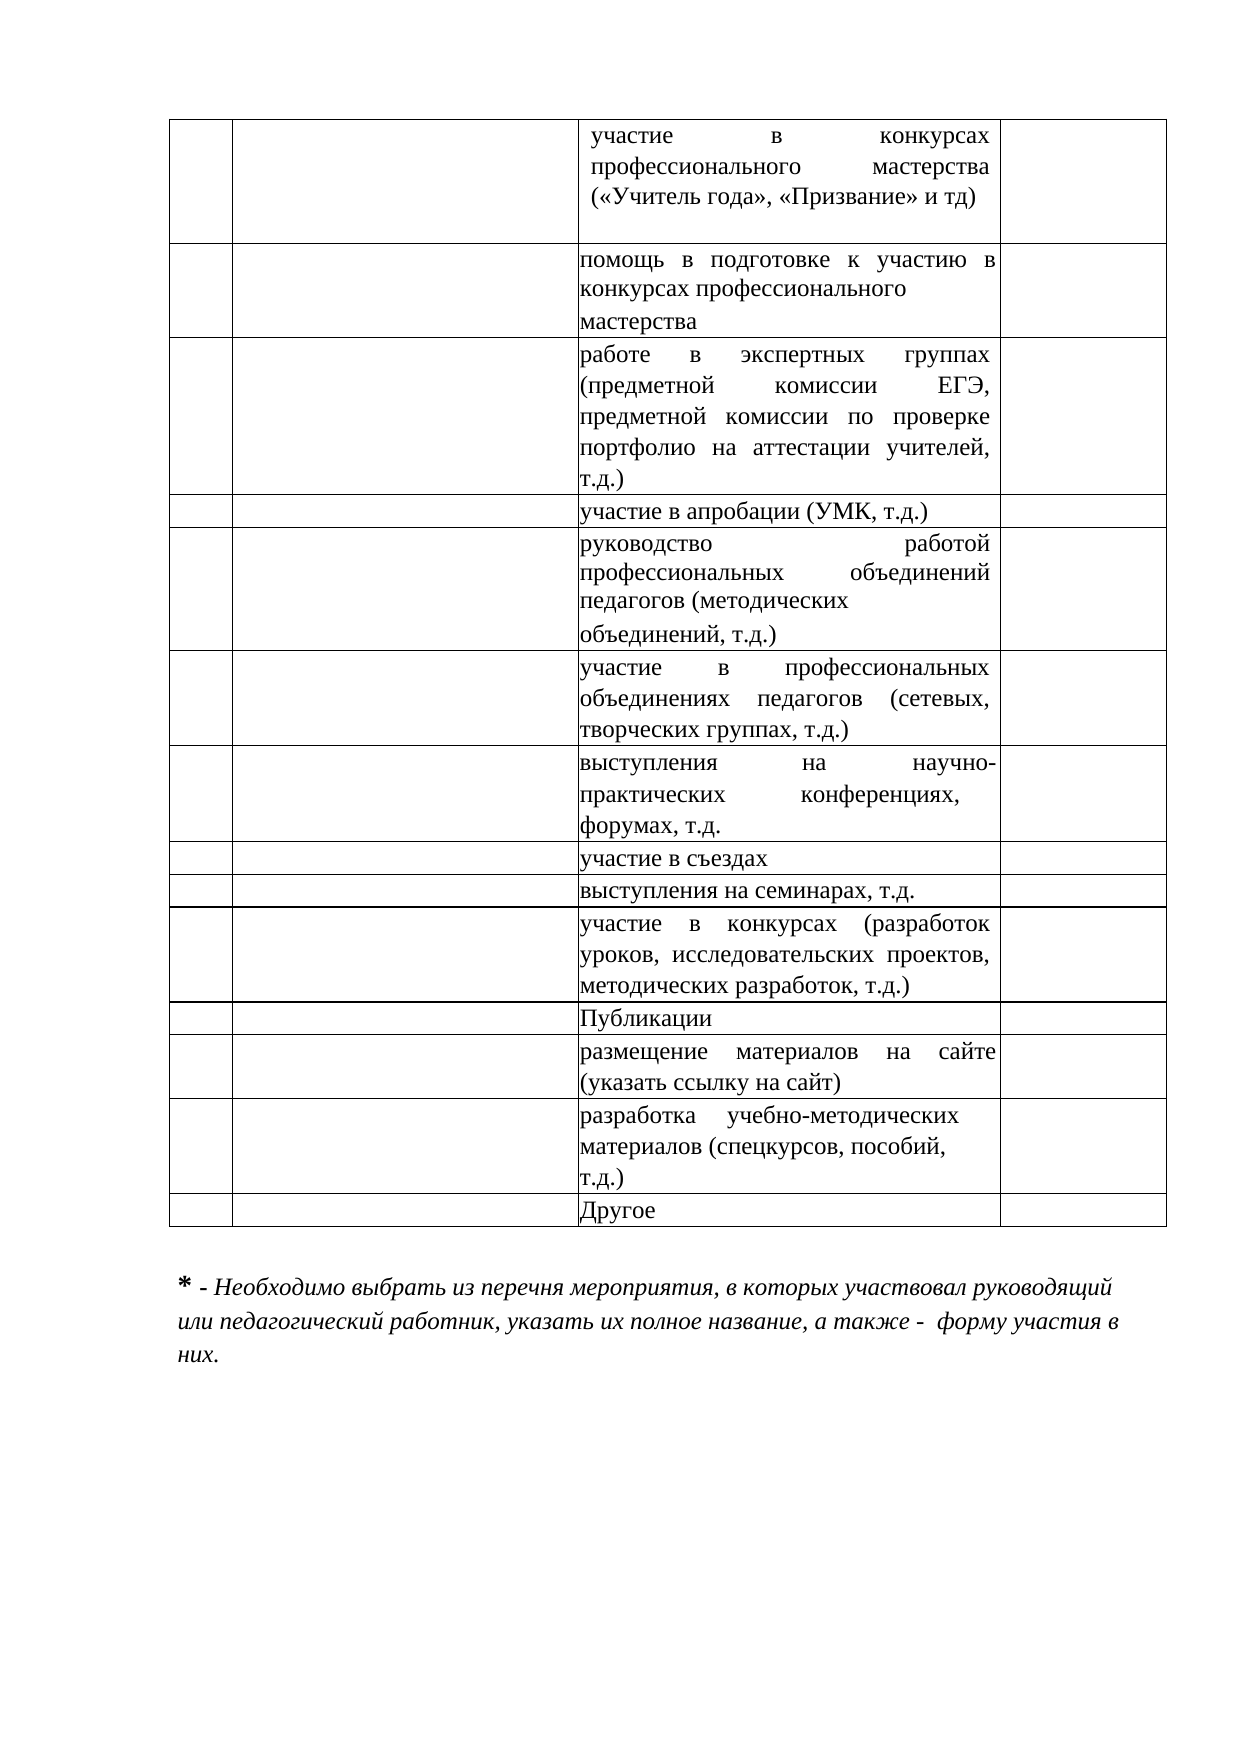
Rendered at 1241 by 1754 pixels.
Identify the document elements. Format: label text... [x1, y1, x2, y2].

table_cell [170, 528, 232, 650]
table_cell [1001, 1099, 1166, 1193]
table_cell [170, 746, 232, 841]
table_cell Другое [579, 1194, 1000, 1226]
table_cell участие в конкурсах (разработок уроков, исследовательских проектов, методических разработок, т.д.) [579, 908, 1000, 1001]
table_cell [170, 875, 232, 906]
table_cell [233, 1003, 578, 1034]
table_cell [170, 1003, 232, 1034]
table_cell [233, 528, 578, 650]
table_cell размещение материалов на сайте (указать ссылку на сайт) [579, 1035, 1000, 1098]
table_cell [233, 842, 578, 874]
table_cell [233, 908, 578, 1001]
table_cell [233, 120, 578, 243]
table_cell Публикации [579, 1003, 1000, 1034]
table_cell [1001, 1003, 1166, 1034]
table_cell помощь в подготовке к участию в конкурсах профессионального мастерства [579, 244, 1000, 337]
table_cell [1001, 1194, 1166, 1226]
table_cell выступления на семинарах, т.д. [579, 875, 1000, 906]
table_cell [170, 495, 232, 527]
table_cell [170, 842, 232, 874]
table_cell [233, 651, 578, 745]
table_cell [170, 244, 232, 337]
table_cell [170, 1035, 232, 1098]
table_cell [233, 1099, 578, 1193]
table_cell работе в экспертных группах (предметной комиссии ЕГЭ, предметной комиссии по проверке портфолио на аттестации учителей, т.д.) [579, 338, 1000, 494]
table_cell участие в апробации (УМК, т.д.) [579, 495, 1000, 527]
table_cell участие в профессиональных объединениях педагогов (сетевых, творческих группах, т.д.) [579, 651, 1000, 745]
table_cell [1001, 908, 1166, 1001]
table_cell [233, 338, 578, 494]
table_cell [1001, 746, 1166, 841]
table_cell [1001, 338, 1166, 494]
table_cell [233, 875, 578, 906]
table_cell [233, 746, 578, 841]
table_cell [233, 244, 578, 337]
table_cell участие в конкурсах профессионального мастерства («Учитель года», «Призвание» и тд) [579, 120, 1000, 243]
table_cell [1001, 1035, 1166, 1098]
table_cell [170, 1099, 232, 1193]
table_cell [170, 1194, 232, 1226]
table_cell [1001, 842, 1166, 874]
table_cell [170, 120, 232, 243]
table_cell [233, 1194, 578, 1226]
table_cell [1001, 875, 1166, 906]
table_cell [1001, 244, 1166, 337]
text * - Необходимо выбрать из перечня мероприятия, в которых участвовал руководящий или педагогический работник, указать их полное название, а также - форму участия в них. [177, 1268, 1155, 1368]
table_cell [1001, 495, 1166, 527]
table_cell разработка учебно-методических материалов (спецкурсов, пособий, т.д.) [579, 1099, 1000, 1193]
table_cell руководство работой профессиональных объединений педагогов (методических объединений, т.д.) [579, 528, 1000, 650]
table_cell [1001, 651, 1166, 745]
table_cell [233, 495, 578, 527]
table_cell участие в съездах [579, 842, 1000, 874]
table_cell [233, 1035, 578, 1098]
table_cell [170, 651, 232, 745]
table_cell [1001, 120, 1166, 243]
table_cell [1001, 528, 1166, 650]
table_cell выступления на научно- практических конференциях, форумах, т.д. [579, 746, 1000, 841]
table_cell [170, 908, 232, 1001]
table_cell [170, 338, 232, 494]
